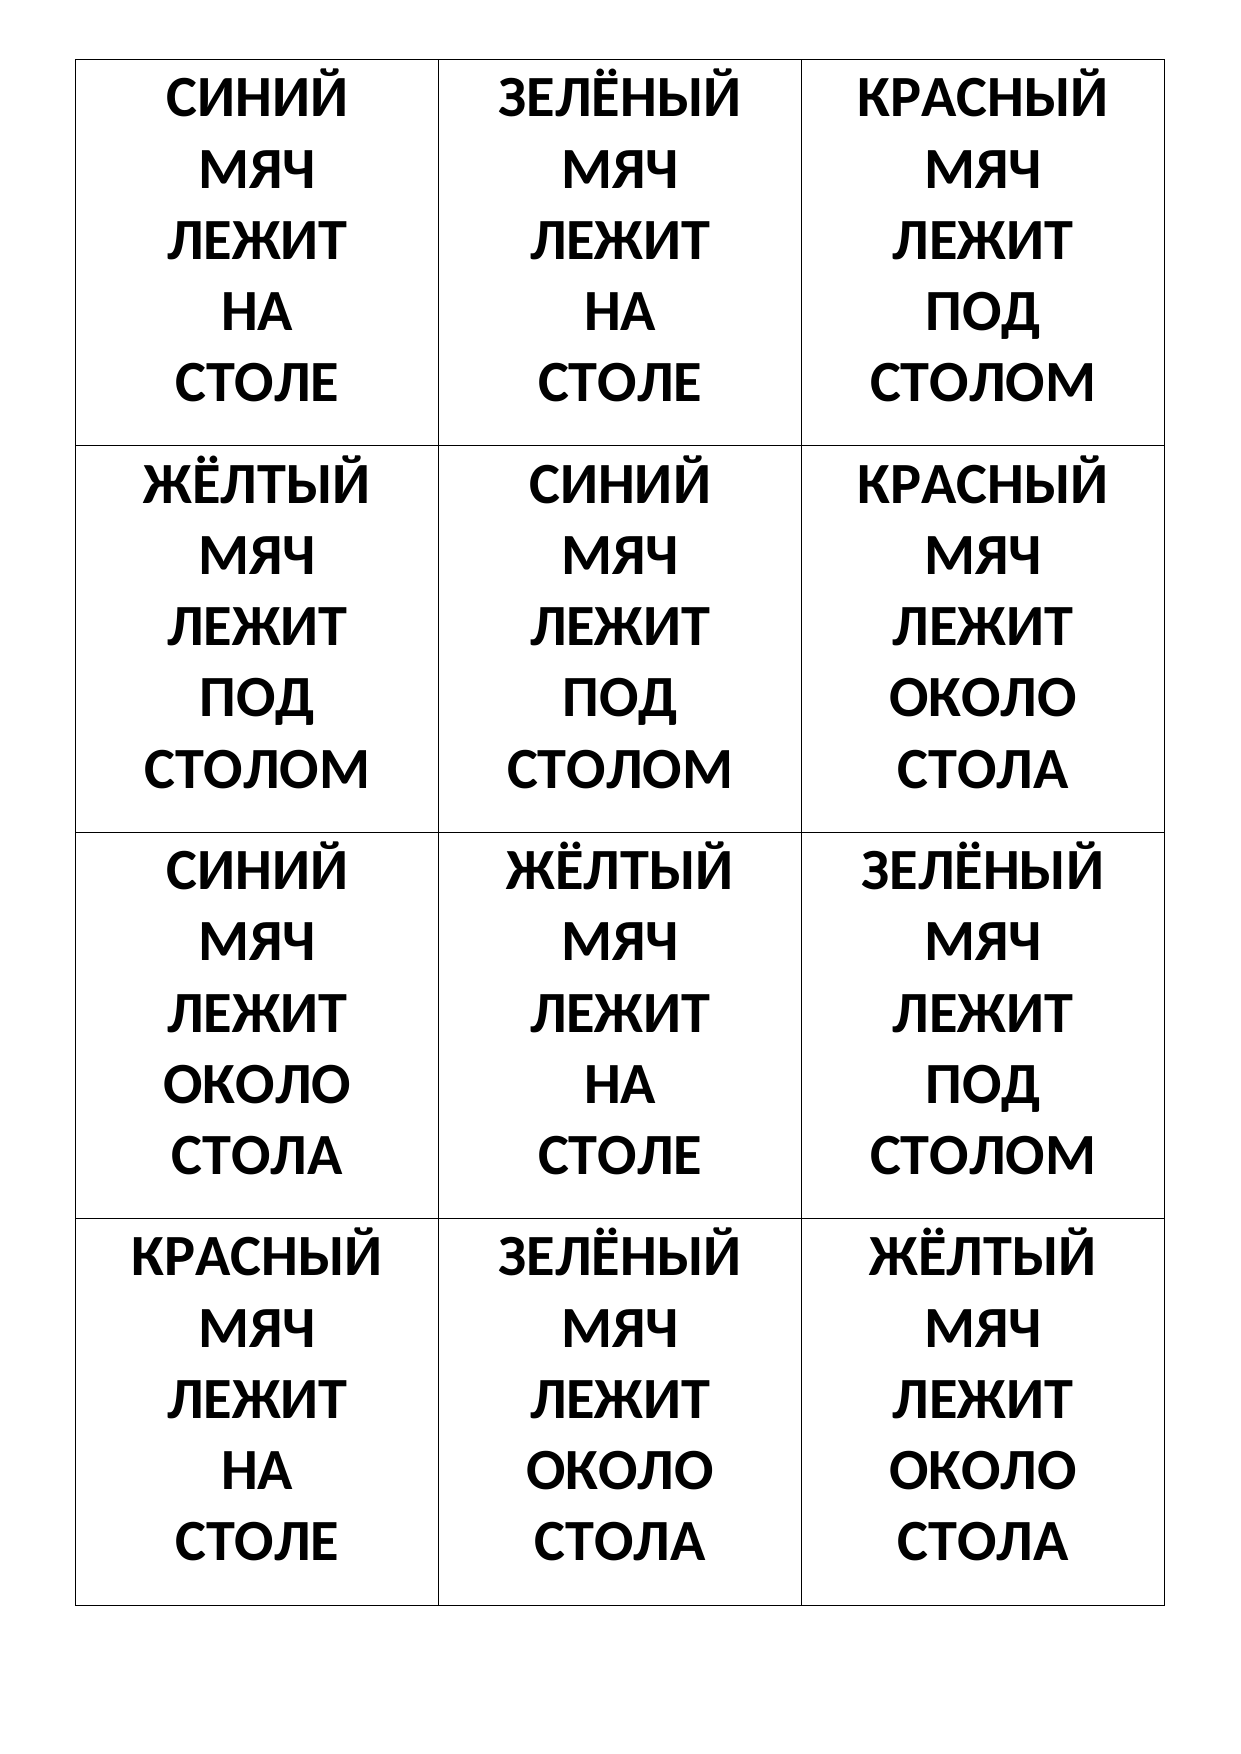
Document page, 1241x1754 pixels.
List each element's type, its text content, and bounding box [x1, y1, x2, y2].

table_cell ЖЁЛТЫЙ МЯЧ ЛЕЖИТ ПОД СТОЛОМ [76, 446, 438, 832]
table_header СИНИЙ МЯЧ ЛЕЖИТ НА СТОЛЕ [76, 60, 438, 445]
table_cell КРАСНЫЙ МЯЧ ЛЕЖИТ ОКОЛО СТОЛА [802, 446, 1164, 832]
table_cell ЖЁЛТЫЙ МЯЧ ЛЕЖИТ ОКОЛО СТОЛА [802, 1219, 1164, 1604]
table_cell СИНИЙ МЯЧ ЛЕЖИТ ОКОЛО СТОЛА [76, 833, 438, 1218]
table_header ЗЕЛЁНЫЙ МЯЧ ЛЕЖИТ НА СТОЛЕ [439, 60, 801, 445]
table_cell ЖЁЛТЫЙ МЯЧ ЛЕЖИТ НА СТОЛЕ [439, 833, 801, 1218]
table_cell КРАСНЫЙ МЯЧ ЛЕЖИТ НА СТОЛЕ [76, 1219, 438, 1604]
table_cell ЗЕЛЁНЫЙ МЯЧ ЛЕЖИТ ПОД СТОЛОМ [802, 833, 1164, 1218]
table_cell ЗЕЛЁНЫЙ МЯЧ ЛЕЖИТ ОКОЛО СТОЛА [439, 1219, 801, 1604]
table_cell СИНИЙ МЯЧ ЛЕЖИТ ПОД СТОЛОМ [439, 446, 801, 832]
table_header КРАСНЫЙ МЯЧ ЛЕЖИТ ПОД СТОЛОМ [802, 60, 1164, 445]
